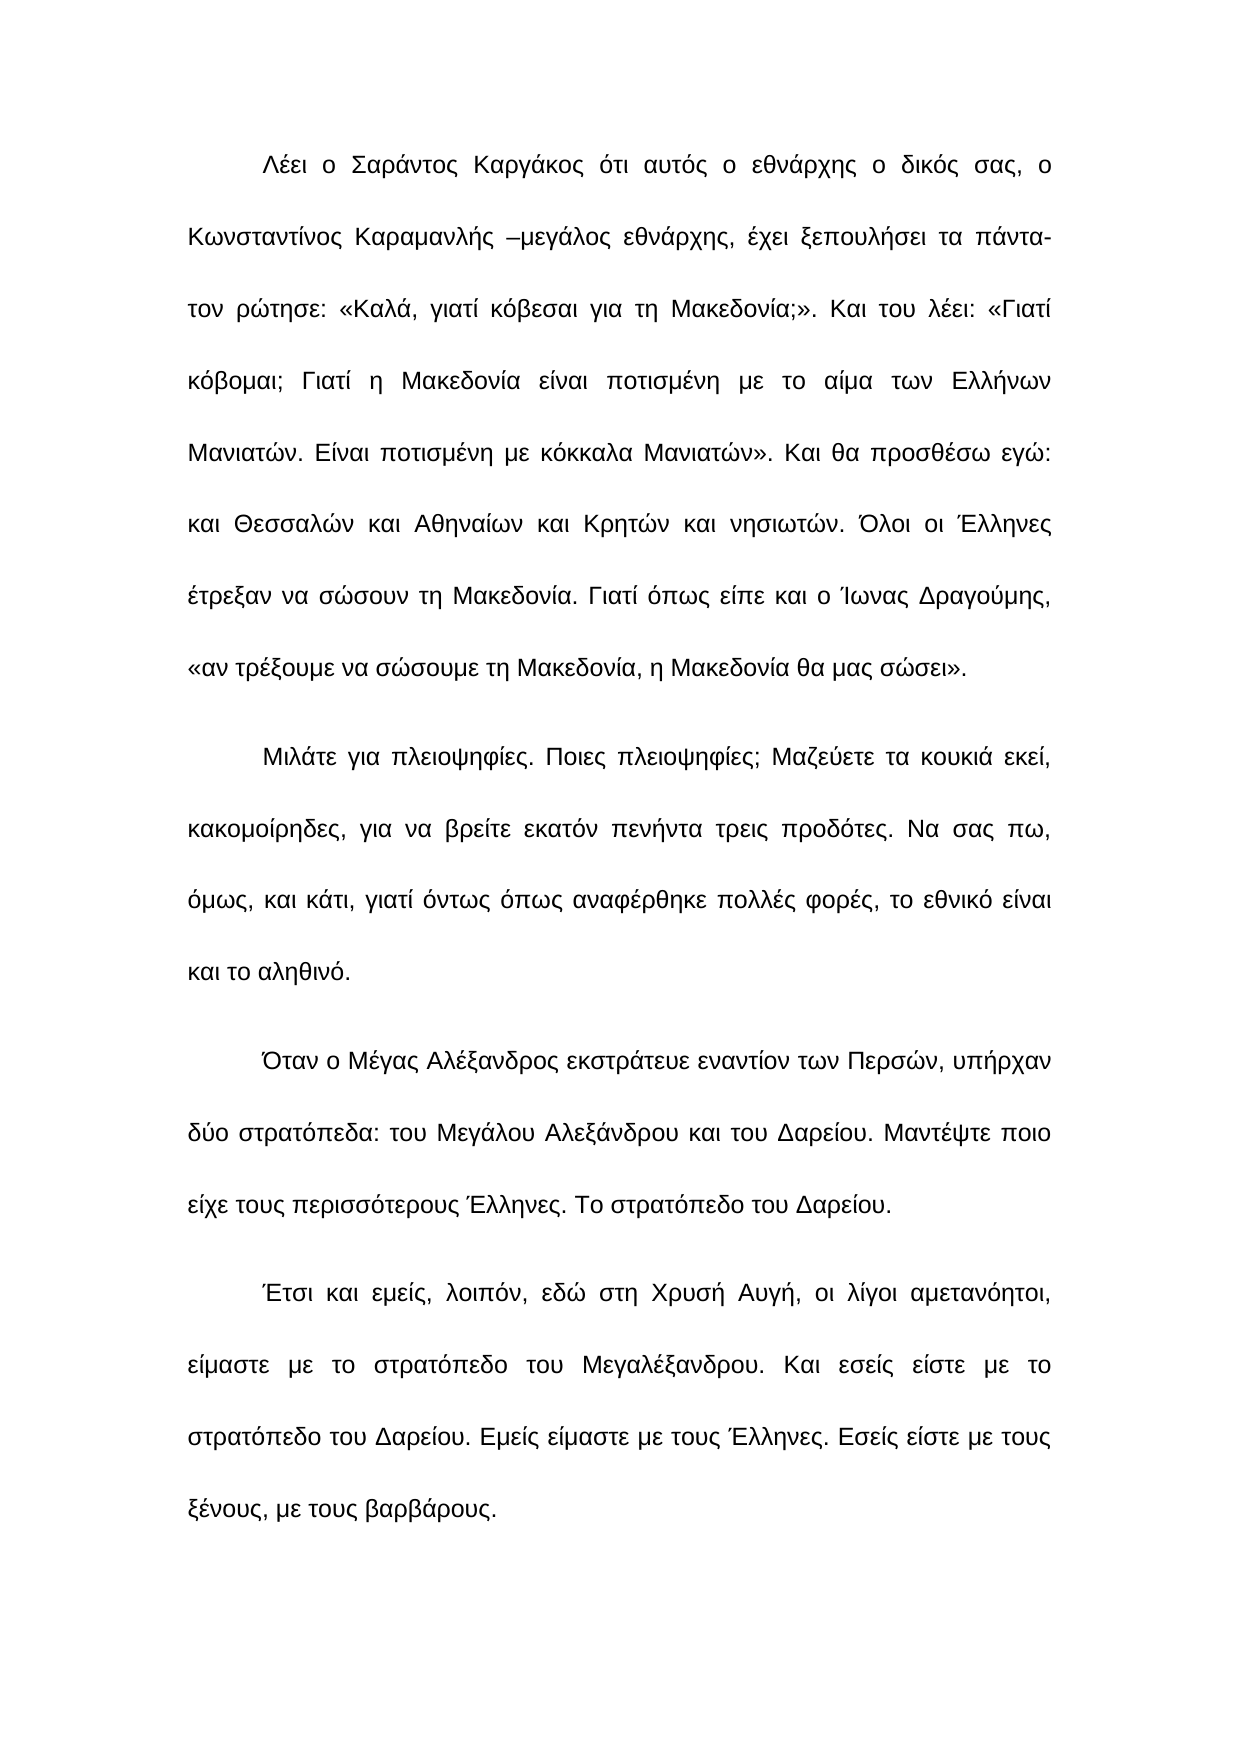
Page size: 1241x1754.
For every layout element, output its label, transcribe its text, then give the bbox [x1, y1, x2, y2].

text Μιλάτε για πλειοψηφίες. Ποιες πλειοψηφίες; Μαζεύετε τα κουκιά εκεί, κακομοίρηδες, για να βρείτε εκατόν πενήντα τρεις προδότες. Να σας πω, όμως, και κάτι, γιατί όντως όπως αναφέρθηκε πολλές φορές, το εθνικό είναι και το αληθινό. [187, 742, 1053, 986]
text Έτσι και εμείς, λοιπόν, εδώ στη Χρυσή Αυγή, οι λίγοι αμετανόητοι, είμαστε με το στρατόπεδο του Μεγαλέξανδρου. Και εσείς είστε με το στρατόπεδο του Δαρείου. Εμείς είμαστε με τους Έλληνες. Εσείς είστε με τους ξένους, με τους βαρβάρους. [187, 1278, 1053, 1522]
text Λέει ο Σαράντος Καργάκος ότι αυτός ο εθνάρχης ο δικός σας, ο Κωνσταντίνος Καραμανλής –μεγάλος εθνάρχης, έχει ξεπουλήσει τα πάντα- τον ρώτησε: «Καλά, γιατί κόβεσαι για τη Μακεδονία;». Και του λέει: «Γιατί κόβομαι; Γιατί η Μακεδονία είναι ποτισμένη με το αίμα των Ελλήνων Μανιατών. Είναι ποτισμένη με κόκκαλα Μανιατών». Και θα προσθέσω εγώ: και Θεσσαλών και Αθηναίων και Κρητών και νησιωτών. Όλοι οι Έλληνες έτρεξαν να σώσουν τη Μακεδονία. Γιατί όπως είπε και ο Ίωνας Δραγούμης, «αν τρέξουμε να σώσουμε τη Μακεδονία, η Μακεδονία θα μας σώσει». [187, 150, 1053, 682]
text Όταν ο Μέγας Αλέξανδρος εκστράτευε εναντίον των Περσών, υπήρχαν δύο στρατόπεδα: του Μεγάλου Αλεξάνδρου και του Δαρείου. Μαντέψτε ποιο είχε τους περισσότερους Έλληνες. Το στρατόπεδο του Δαρείου. [187, 1046, 1053, 1218]
